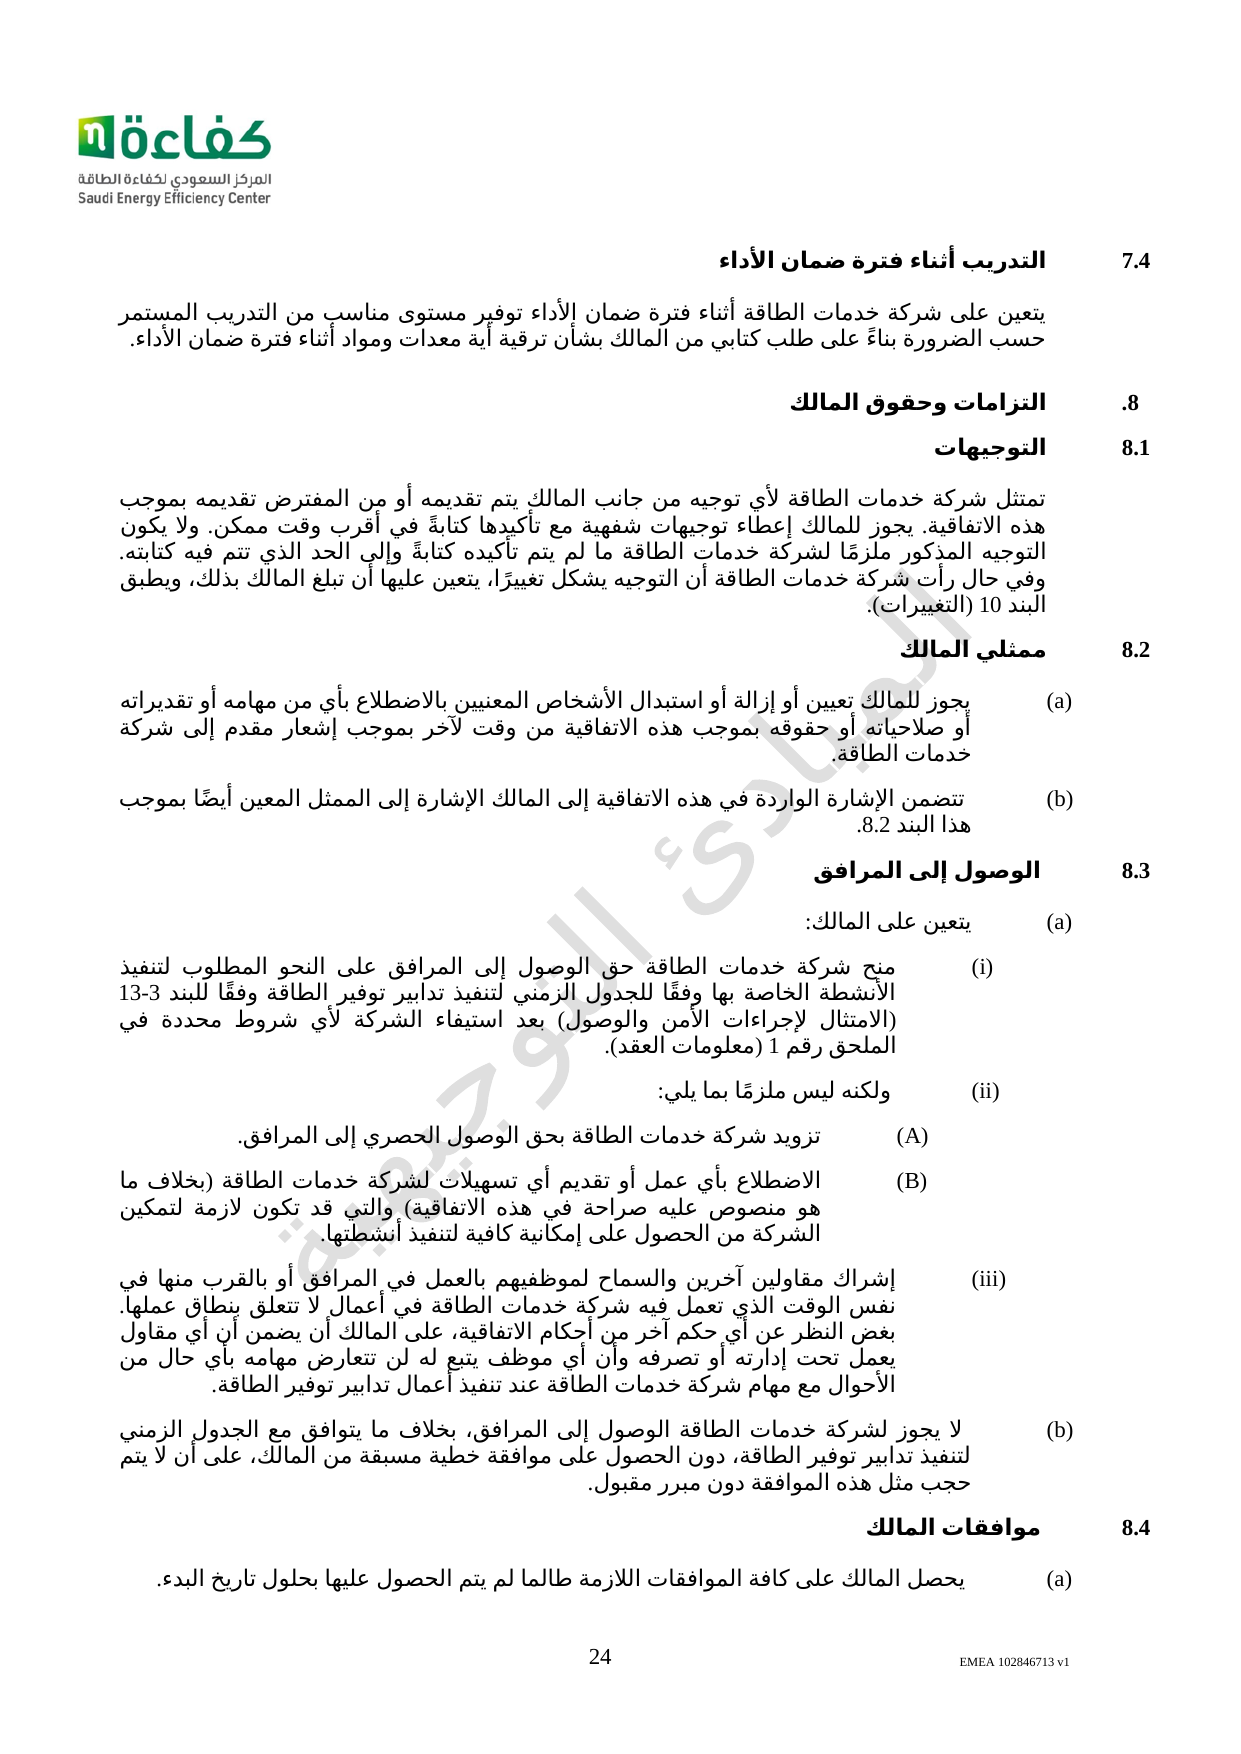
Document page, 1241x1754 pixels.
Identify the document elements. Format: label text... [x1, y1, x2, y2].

subtitle التدريب أثناء فترة ضمان الأداء [118, 247, 1122, 274]
subtitle ممثلي المالك [118, 636, 1122, 662]
text تمتثل شركة خدمات الطاقة لأي توجيه من جانب المالك يتم تقديمه أو من المفترض تقديمه بموجب هذه الاتفاقية. يجوز للمالك إعطاء توجيهات شفهية مع تأكيدها كتابةً في أقرب وقت ممكن. ولا يكون التوجيه المذكور ملزمًا لشركة خدمات الطاقة ما لم يتم تأكيده كتابةً وإلى الحد الذي تتم فيه كتابته. وفي حال رأت شركة خدمات الطاقة أن التوجيه يشكل تغييرًا، يتعين عليها أن تبلغ المالك بذلك، ويطبق البند 10 (التغييرات). [118, 486, 1047, 617]
subtitle تتضمن الإشارة الواردة في هذه الاتفاقية إلى المالك الإشارة إلى الممثل المعين أيضًا بموجب هذا البند ‏8.2. [118, 785, 1047, 838]
subtitle ولكنه ليس ملزمًا بما يلي: [118, 1077, 972, 1104]
subtitle تزويد شركة خدمات الطاقة بحق الوصول الحصري إلى المرافق. [118, 1122, 897, 1149]
subtitle يجوز للمالك تعيين أو إزالة أو استبدال الأشخاص المعنيين بالاضطلاع بأي من مهامه أو تقديراته أو صلاحياته أو حقوقه بموجب هذه الاتفاقية من وقت لآخر بموجب إشعار مقدم إلى شركة خدمات الطاقة. [118, 687, 1047, 766]
subtitle الاضطلاع بأي عمل أو تقديم أي تسهيلات لشركة خدمات الطاقة (بخلاف ما هو منصوص عليه صراحة في هذه الاتفاقية) والتي قد تكون لازمة لتمكين الشركة من الحصول على إمكانية كافية لتنفيذ أنشطتها. [118, 1167, 897, 1247]
text يتعين على شركة خدمات الطاقة أثناء فترة ضمان الأداء توفير مستوى مناسب من التدريب المستمر حسب الضرورة بناءً على طلب كتابي من المالك بشأن ترقية أية معدات ومواد أثناء فترة ضمان الأداء. [118, 299, 1047, 352]
subtitle التوجيهات [118, 434, 1122, 461]
subtitle يتعين على المالك: [118, 908, 1047, 934]
subtitle موافقات المالك [118, 1514, 1122, 1540]
subtitle منح شركة خدمات الطاقة حق الوصول إلى المرافق على النحو المطلوب لتنفيذ الأنشطة الخاصة بها وفقًا للجدول الزمني لتنفيذ تدابير توفير الطاقة وفقًا للبند 3-13 (الامتثال لإجراءات الأمن والوصول) بعد استيفاء الشركة لأي شروط محددة في الملحق رقم 1 (معلومات العقد). [118, 953, 972, 1058]
picture [65, 100, 280, 207]
subtitle إشراك مقاولين آخرين والسماح لموظفيهم بالعمل في المرافق أو بالقرب منها في نفس الوقت الذي تعمل فيه شركة خدمات الطاقة في أعمال لا تتعلق بنطاق عملها. بغض النظر عن أي حكم آخر من أحكام الاتفاقية، على المالك أن يضمن أن أي مقاول يعمل تحت إدارته أو تصرفه وأن أي موظف يتبع له لن تتعارض مهامه بأي حال من الأحوال مع مهام شركة خدمات الطاقة عند تنفيذ أعمال تدابير توفير الطاقة. [118, 1265, 972, 1397]
subtitle التزامات وحقوق المالك [118, 389, 1122, 415]
subtitle يحصل المالك على كافة الموافقات اللازمة طالما لم يتم الحصول عليها بحلول تاريخ البدء. [118, 1565, 1047, 1591]
subtitle لا يجوز لشركة خدمات الطاقة الوصول إلى المرافق، بخلاف ما يتوافق مع الجدول الزمني لتنفيذ تدابير توفير الطاقة، دون الحصول على موافقة خطية مسبقة من المالك، على أن لا يتم حجب مثل هذه الموافقة دون مبرر مقبول. [118, 1416, 1047, 1495]
subtitle الوصول إلى المرافق [118, 857, 1122, 883]
